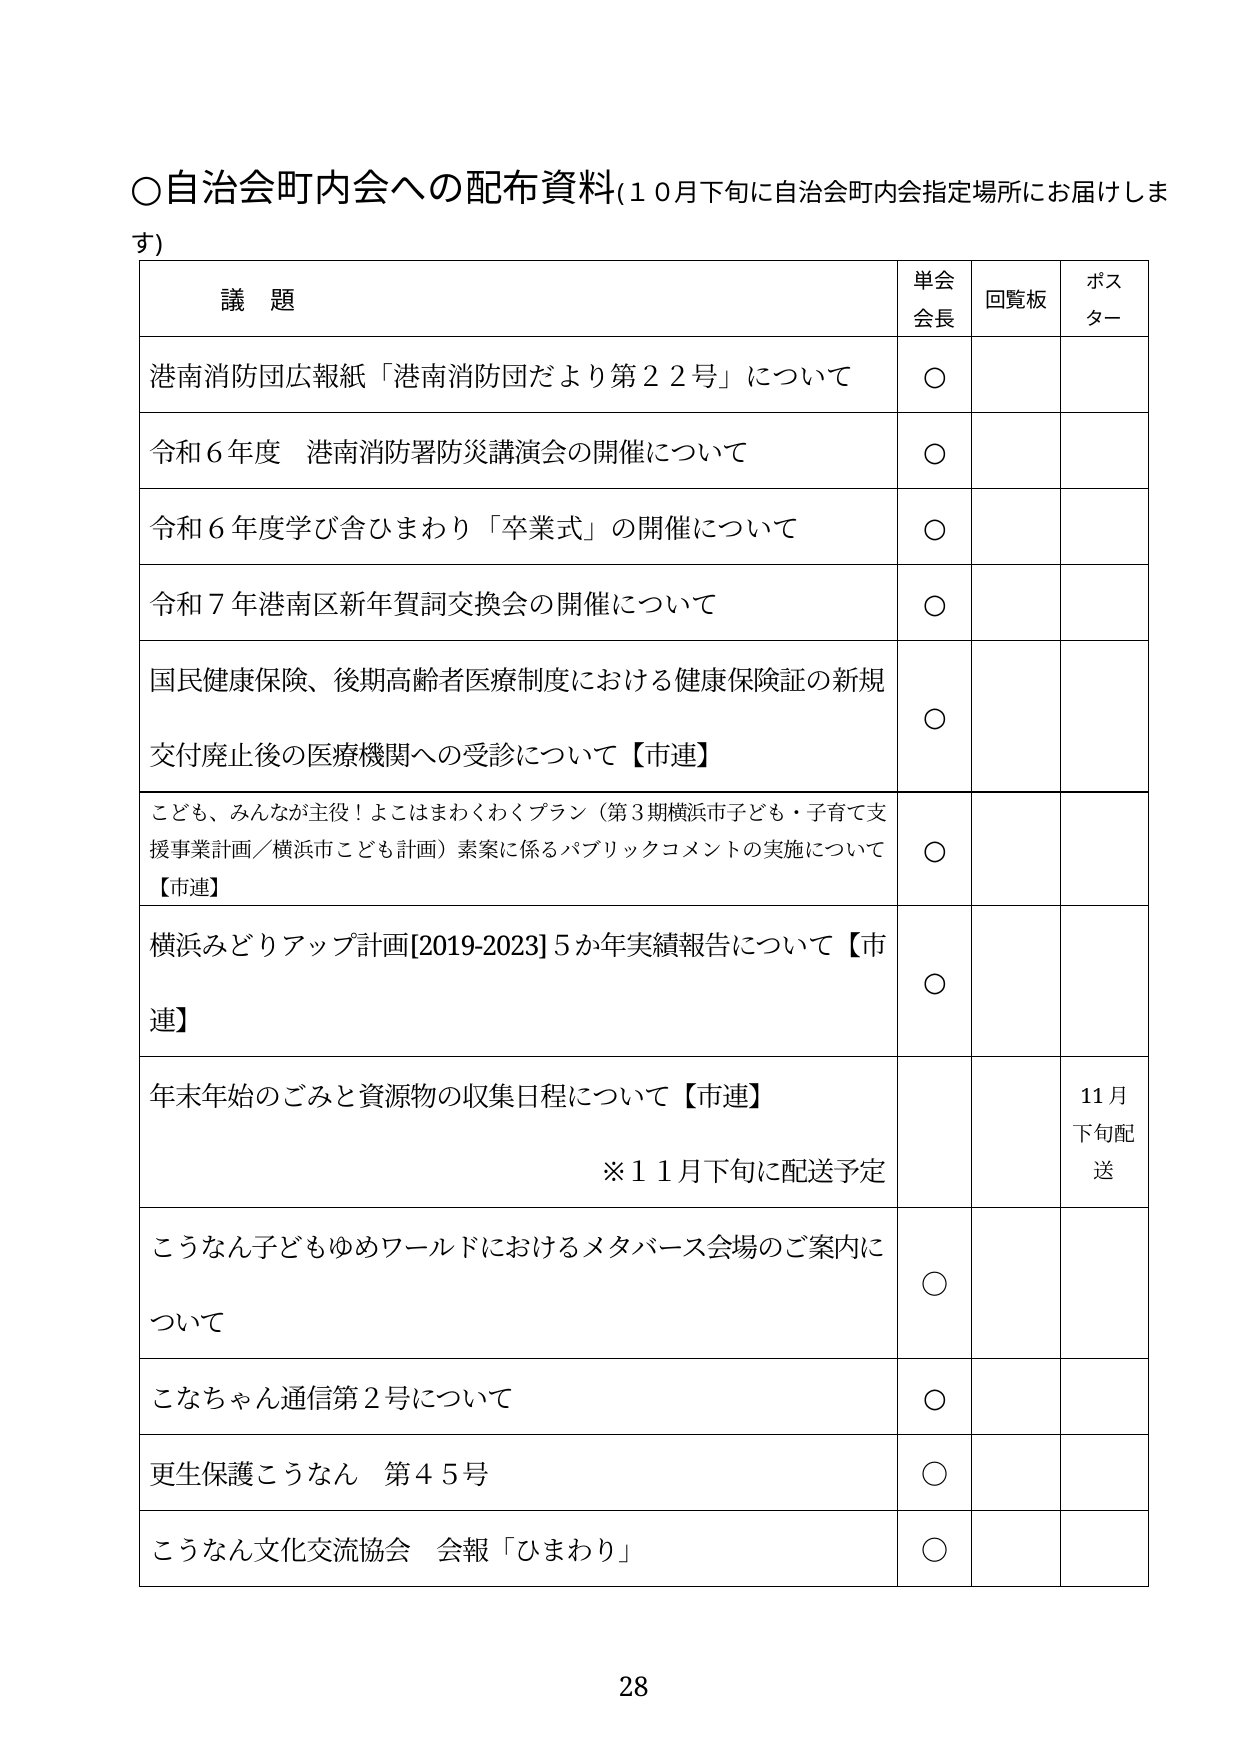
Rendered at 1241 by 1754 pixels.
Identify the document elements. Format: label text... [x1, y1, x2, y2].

table_cell 〇 [898, 1208, 971, 1358]
table_cell ○ [898, 565, 971, 640]
table_cell ○ [898, 337, 971, 412]
text ○自治会町内会への配布資料(１０月下旬に自治会町内会指定場所にお届けします) [130, 148, 1172, 260]
table_cell ○ [898, 413, 971, 488]
table_cell こなちゃん通信第２号について [140, 1359, 897, 1434]
table_cell [1061, 1359, 1148, 1434]
table_cell [1061, 489, 1148, 564]
table_cell [1061, 413, 1148, 488]
table_cell こうなん文化交流協会 会報「ひまわり」 [140, 1511, 897, 1586]
table_cell 〇 [898, 1511, 971, 1586]
table_cell ○ [898, 906, 971, 1056]
table_cell こども、みんなが主役！よこはまわくわくプラン（第３期横浜市子ども・子育て支援事業計画／横浜市こども計画）素案に係るパブリックコメントの実施について【市連】 [140, 793, 897, 905]
table_cell 令和６年度 港南消防署防災講演会の開催について [140, 413, 897, 488]
table_cell [972, 906, 1060, 1056]
table_cell 国民健康保険、後期高齢者医療制度における健康保険証の新規交付廃止後の医療機関への受診について【市連】 [140, 641, 897, 791]
table_header 回覧板 [972, 261, 1060, 336]
table_cell [972, 489, 1060, 564]
table_cell [898, 1057, 971, 1207]
table_cell ○ [898, 489, 971, 564]
table_cell ○ [898, 1359, 971, 1434]
table_cell 令和７年港南区新年賀詞交換会の開催について [140, 565, 897, 640]
table_cell [972, 1435, 1060, 1510]
table_cell [972, 1208, 1060, 1358]
table_cell [972, 1359, 1060, 1434]
table_cell [1061, 906, 1148, 1056]
table_cell [1061, 337, 1148, 412]
table_cell [1061, 1511, 1148, 1586]
table_cell 港南消防団広報紙「港南消防団だより第２２号」について [140, 337, 897, 412]
table_cell 令和６年度学び舎ひまわり「卒業式」の開催について [140, 489, 897, 564]
table_cell ○ [898, 793, 971, 905]
table_cell 年末年始のごみと資源物の収集日程について【市連】 ※１１月下旬に配送予定 [140, 1057, 897, 1207]
table_cell [972, 337, 1060, 412]
table_cell [972, 565, 1060, 640]
table_header 議 題 [140, 261, 897, 336]
table_cell [972, 641, 1060, 791]
table_cell [1061, 641, 1148, 791]
table_header 単会 会長 [898, 261, 971, 336]
table_cell [972, 793, 1060, 905]
table_cell [972, 413, 1060, 488]
table_cell 更生保護こうなん 第４５号 [140, 1435, 897, 1510]
table_cell [972, 1511, 1060, 1586]
table_cell 11月下旬配送 [1061, 1057, 1148, 1207]
table_header ポスター [1061, 261, 1148, 336]
table_cell [1061, 793, 1148, 905]
table_cell [1061, 565, 1148, 640]
table_cell [1061, 1435, 1148, 1510]
table_cell [972, 1057, 1060, 1207]
table_cell こうなん子どもゆめワールドにおけるメタバース会場のご案内について [140, 1208, 897, 1358]
table_cell 横浜みどりアップ計画[2019-2023]５か年実績報告について【市連】 [140, 906, 897, 1056]
table_cell 〇 [898, 1435, 971, 1510]
table_cell [1061, 1208, 1148, 1358]
table_cell ○ [898, 641, 971, 791]
